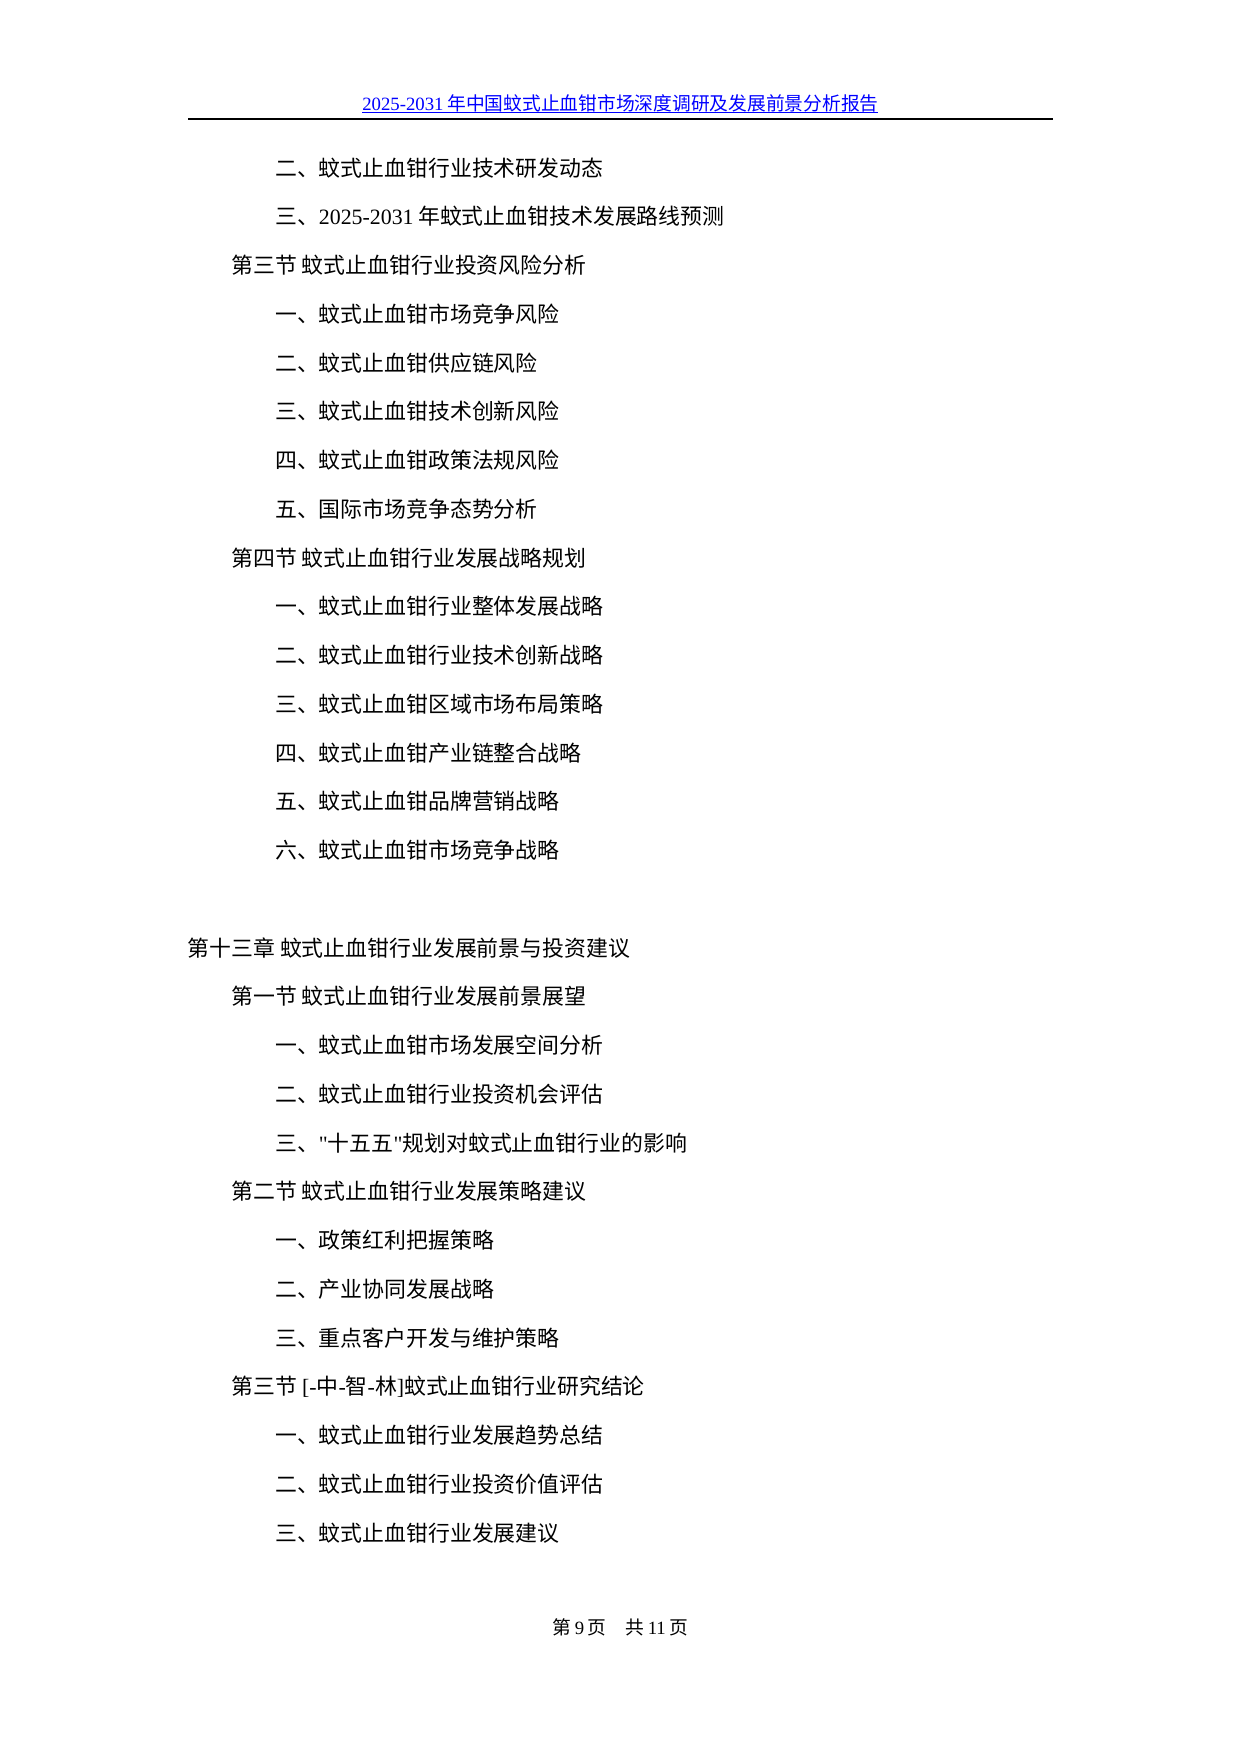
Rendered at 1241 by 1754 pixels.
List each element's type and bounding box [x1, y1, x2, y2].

text [187, 150, 1053, 1548]
